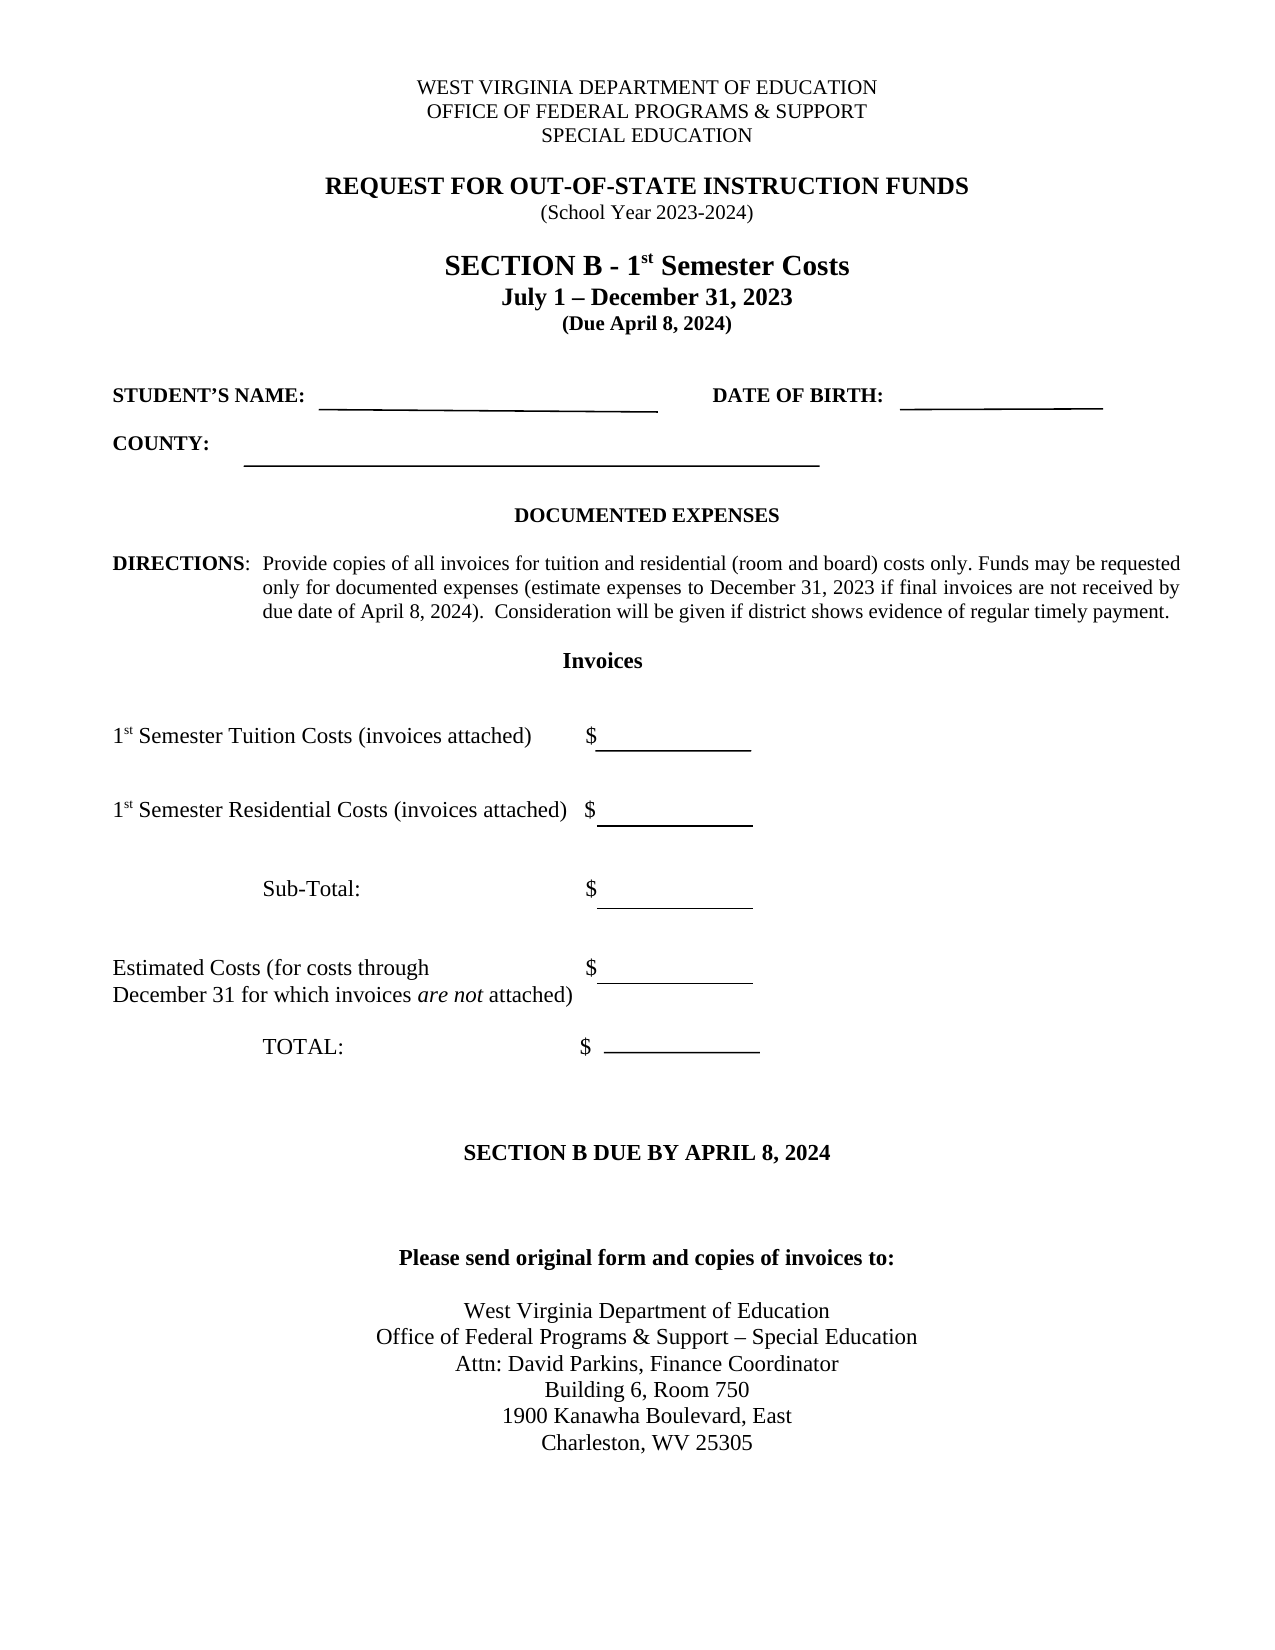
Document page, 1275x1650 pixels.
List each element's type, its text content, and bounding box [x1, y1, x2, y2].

text SECTION B DUE BY APRIL 8, 2024 [112, 1139, 1181, 1165]
text (School Year 2023-2024) [112, 200, 1181, 224]
text Charleston, WV 25305 [112, 1429, 1181, 1455]
text Invoices [112, 647, 1181, 674]
text DIRECTIONS: Provide copies of all invoices for tuition and residential (room and board) costs only. Funds may be requested only for documented expenses (estimate expenses to December 31, 2023 if final invoices are not received by due date of April 8, 2024). Consideration will be given if district shows evidence of regular timely payment. [112, 551, 1181, 623]
text Estimated Costs (for costs through $ [112, 954, 1181, 981]
text WEST VIRGINIA DEPARTMENT OF EDUCATION [112, 75, 1181, 99]
text (Due April 8, 2024) [112, 310, 1181, 334]
text STUDENT’S NAME: DATE OF BIRTH: [112, 383, 1181, 407]
subtitle DOCUMENTED EXPENSES [112, 503, 1181, 527]
text Sub-Total: $ [112, 875, 1181, 902]
text Please send original form and copies of invoices to: [112, 1244, 1181, 1271]
text Building 6, Room 750 [112, 1376, 1181, 1402]
text 1st Semester Residential Costs (invoices attached) $ [112, 796, 1181, 823]
text COUNTY: [112, 431, 1181, 455]
text Attn: David Parkins, Finance Coordinator [112, 1350, 1181, 1376]
text OFFICE OF FEDERAL PROGRAMS & SUPPORT [112, 99, 1181, 123]
text July 1 – December 31, 2023 [112, 282, 1181, 310]
text TOTAL: $ [112, 1033, 1181, 1060]
text SPECIAL EDUCATION [112, 123, 1181, 147]
subtitle REQUEST FOR OUT-OF-STATE INSTRUCTION FUNDS [112, 171, 1181, 200]
text SECTION B - 1st Semester Costs [112, 248, 1181, 282]
text December 31 for which invoices are not attached) [112, 981, 1181, 1007]
text West Virginia Department of Education [112, 1297, 1181, 1323]
text Office of Federal Programs & Support – Special Education [112, 1323, 1181, 1350]
text 1st Semester Tuition Costs (invoices attached) $ [112, 722, 1181, 748]
